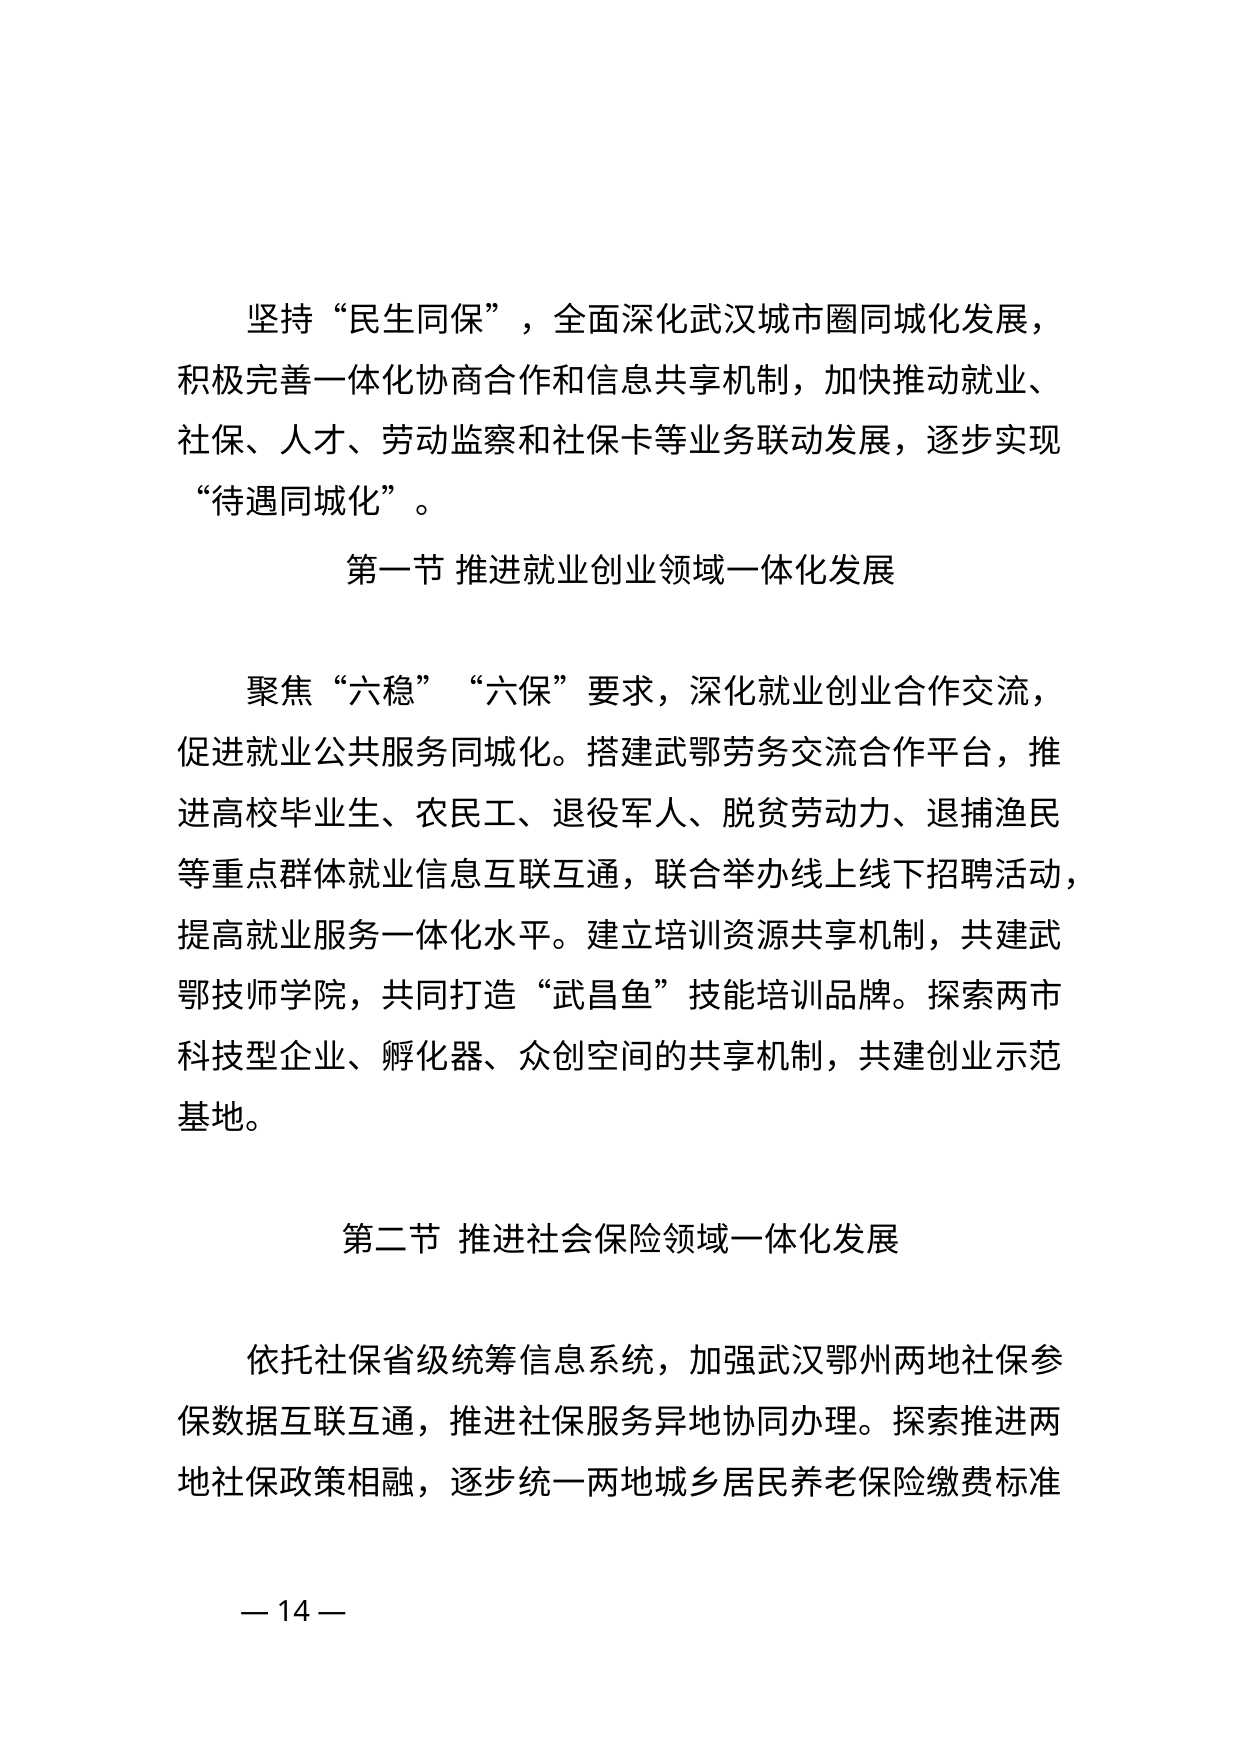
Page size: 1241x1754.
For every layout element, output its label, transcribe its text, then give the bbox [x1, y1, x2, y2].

text 聚焦“六稳”“六保”要求，深化就业创业合作交流，促进就业公共服务同城化。搭建武鄂劳务交流合作平台，推进高校毕业生、农民工、退役军人、脱贫劳动力、退捕渔民等重点群体就业信息互联互通，联合举办线上线下招聘活动，提高就业服务一体化水平。建立培训资源共享机制，共建武鄂技师学院，共同打造“武昌鱼”技能培训品牌。探索两市科技型企业、孵化器、众创空间的共享机制，共建创业示范基地。 [177, 659, 1063, 1146]
text 第二节 推进社会保险领域一体化发展 [177, 1206, 1063, 1267]
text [177, 1328, 1063, 1511]
text 坚持“民生同保”，全面深化武汉城市圈同城化发展，积极完善一体化协商合作和信息共享机制，加快推动就业、社保、人才、劳动监察和社保卡等业务联动发展，逐步实现“待遇同城化”。 [177, 286, 1063, 530]
text 第一节 推进就业创业领域一体化发展 [177, 537, 1063, 598]
